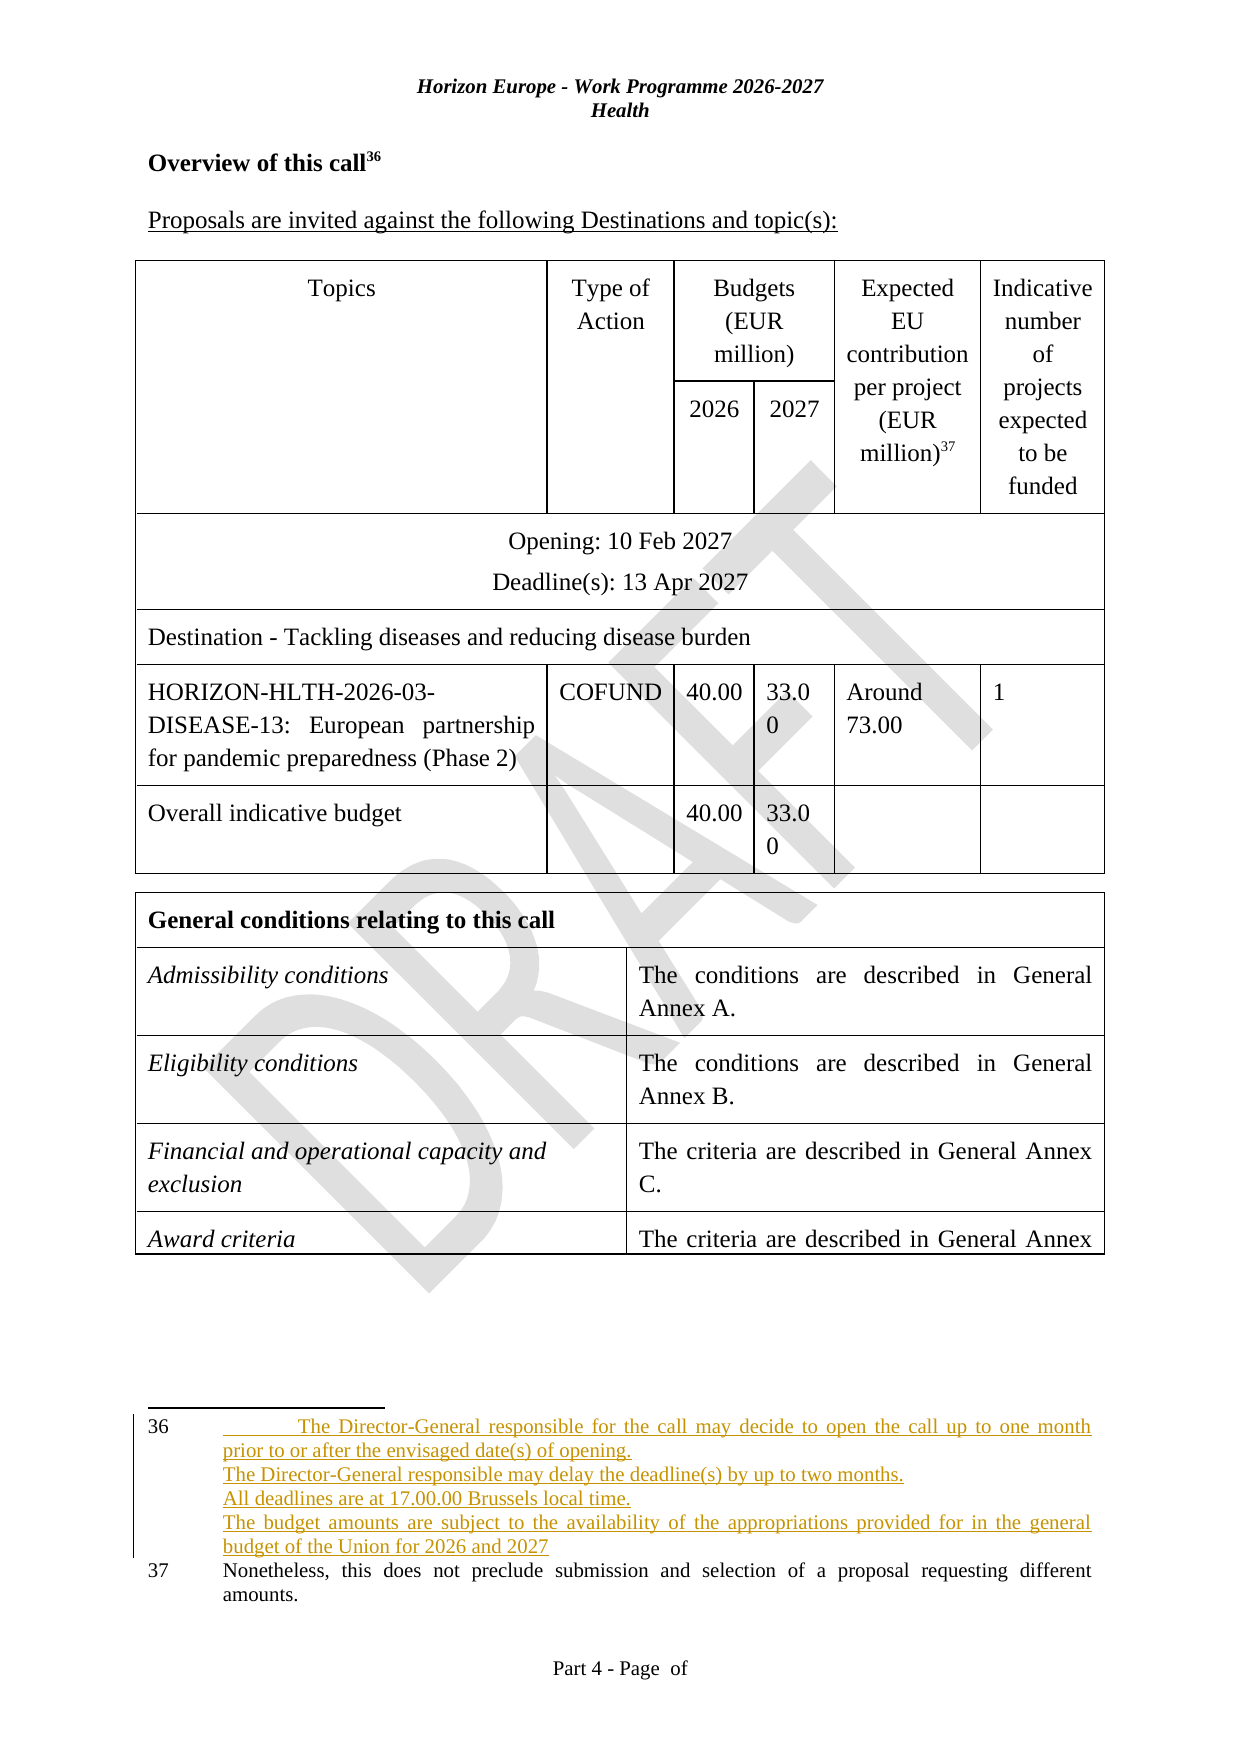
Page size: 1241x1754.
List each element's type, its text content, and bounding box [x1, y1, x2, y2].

table_header Budgets (EUR million) [675, 261, 834, 380]
table_cell HORIZON-HLTH-2026-03-DISEASE-13: European partnership for pandemic preparedness (Phase 2) [136, 665, 546, 784]
table_cell 2026 [675, 382, 753, 512]
table_cell Destination - Tackling diseases and reducing disease burden [136, 610, 1104, 664]
table_cell 40.00 [675, 786, 753, 872]
table_cell 33.00 [755, 786, 834, 872]
table_cell Admissibility conditions [136, 948, 626, 1035]
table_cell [627, 1212, 1104, 1253]
table_cell Award criteria [136, 1212, 626, 1253]
table_cell Financial and operational capacity and exclusion [136, 1124, 626, 1211]
table_cell [835, 786, 980, 872]
table_header Type of Action [548, 261, 673, 512]
table_cell The criteria are described in General Annex C. [627, 1124, 1104, 1211]
table_header General conditions relating to this call [136, 893, 1104, 947]
table_cell Around 73.00 [835, 665, 980, 784]
table_cell COFUND [548, 665, 673, 784]
table_header Expected EU contribution per project (EUR million) [835, 261, 980, 512]
subtitle Overview of this call [148, 148, 1093, 176]
text Proposals are invited against the following Destinations and topic(s): [148, 206, 1093, 234]
table_cell 1 [981, 665, 1104, 784]
table_cell 40.00 [675, 665, 753, 784]
table_cell [548, 786, 673, 872]
table_header Topics [136, 261, 546, 512]
table_cell 2027 [755, 382, 834, 512]
table_cell 33.00 [755, 665, 834, 784]
table_cell Opening: 10 Feb 2027 Deadline(s): 13 Apr 2027 [136, 514, 1104, 609]
table_cell The conditions are described in General Annex A. [627, 948, 1104, 1035]
table_header Indicative number of projects expected to be funded [981, 261, 1104, 512]
table_cell [981, 786, 1104, 872]
table_cell The conditions are described in General Annex B. [627, 1036, 1104, 1123]
table_cell Eligibility conditions [136, 1036, 626, 1123]
table_cell Overall indicative budget [136, 786, 546, 872]
